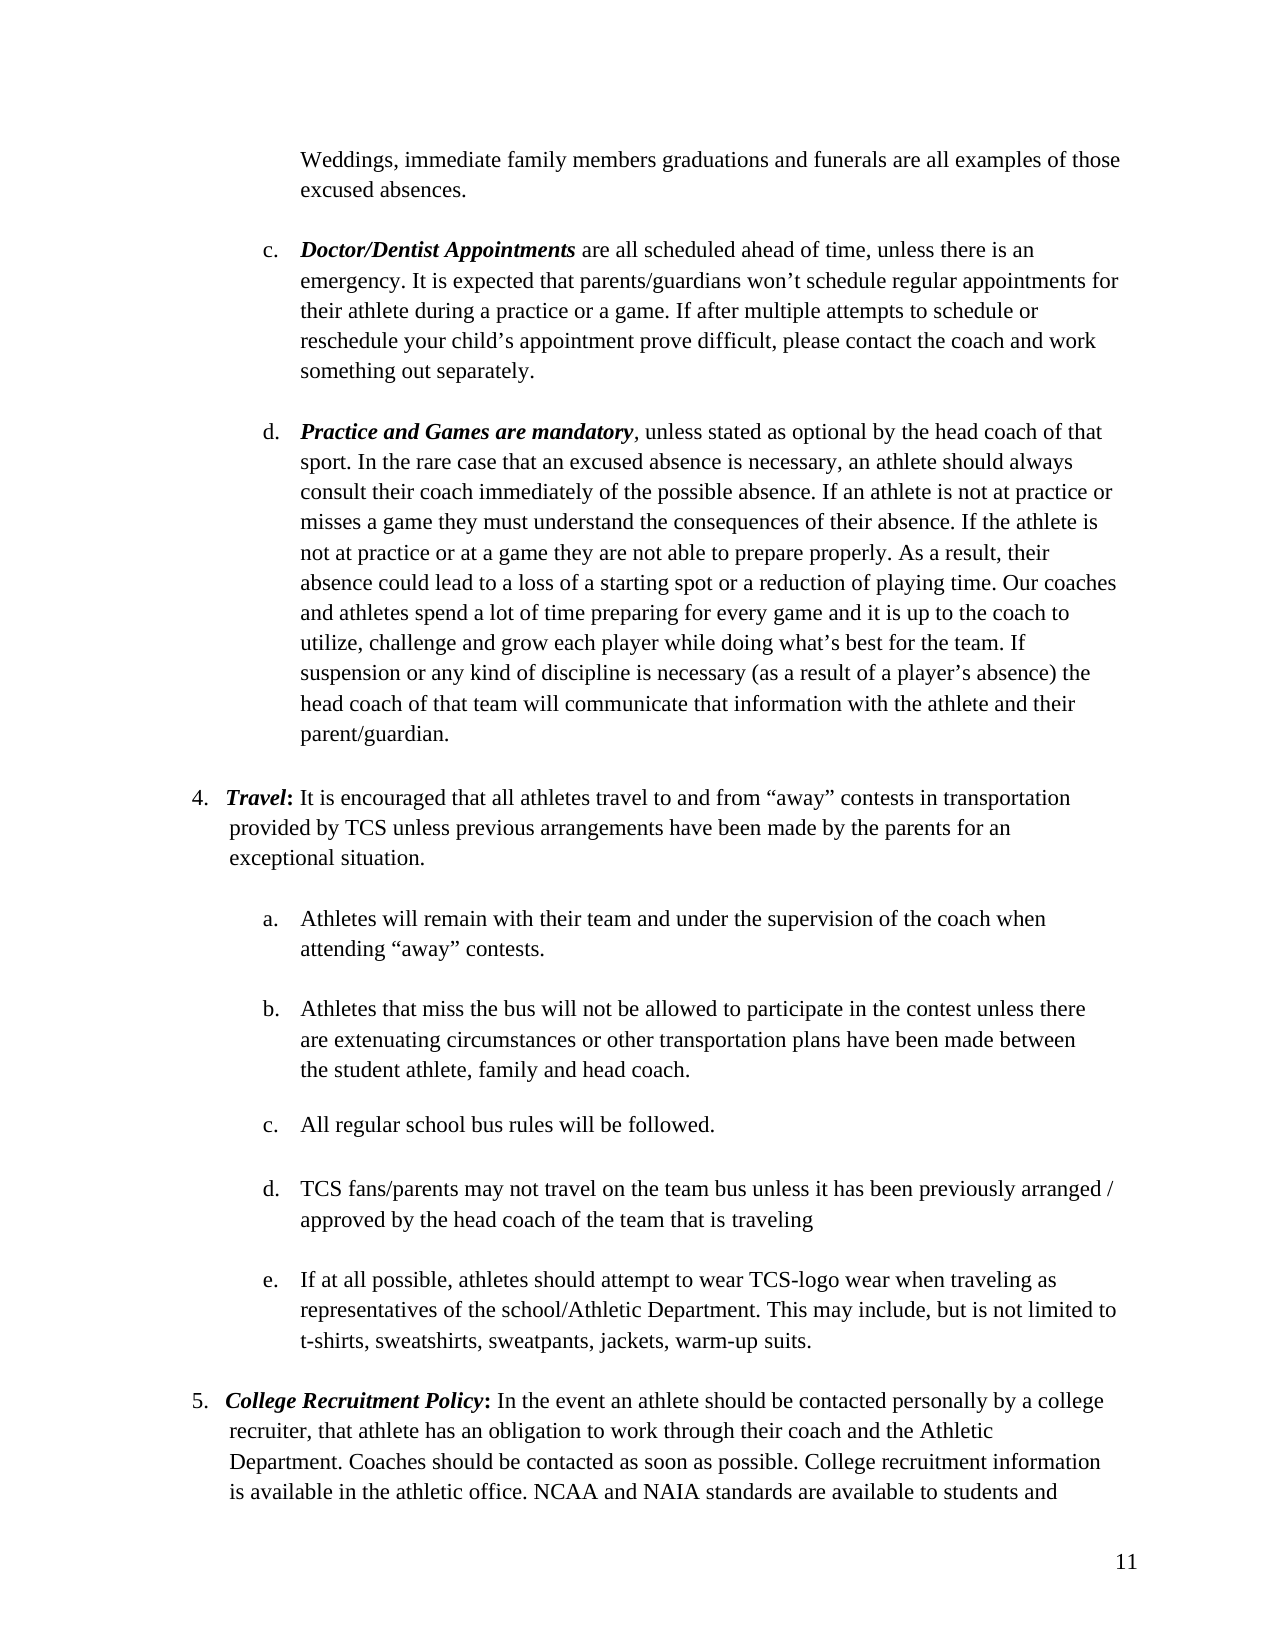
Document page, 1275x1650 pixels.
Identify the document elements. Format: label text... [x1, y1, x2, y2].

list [263, 146, 1124, 202]
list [192, 1387, 1111, 1504]
list If at all possible, athletes should attempt to wear TCS-logo wear when traveling as representatives of the school/Athletic Department. This may include, but is not limited to t-shirts, sweatshirts, sweatpants, jackets, warm-up suits. [263, 1266, 1118, 1353]
list Practice and Games are mandatory, unless stated as optional by the head coach of that sport. In the rare case that an excused absence is necessary, an athlete should always consult their coach immediately of the possible absence. If an athlete is not at practice or misses a game they must understand the consequences of their absence. If the athlete is not at practice or at a game they are not able to prepare properly. As a result, their absence could lead to a loss of a starting spot or a reduction of playing time. Our coaches and athletes spend a lot of time preparing for every game and it is up to the coach to utilize, challenge and grow each player while doing what’s best for the team. If suspension or any kind of discipline is necessary (as a result of a player’s absence) the head coach of that team will communicate that information with the athlete and their parent/guardian. [263, 418, 1124, 746]
list All regular school bus rules will be followed. [263, 1112, 1158, 1138]
list TCS fans/parents may not travel on the team bus unless it has been previously arranged / approved by the head coach of the team that is traveling [263, 1176, 1114, 1232]
list Doctor/Dentist Appointments are all scheduled ahead of time, unless there is an emergency. It is expected that parents/guardians won’t schedule regular appointments for their athlete during a practice or a game. If after multiple attempts to schedule or reschedule your child’s appointment prove difficult, please contact the coach and work something out separately. [263, 236, 1124, 384]
list Athletes that miss the bus will not be allowed to participate in the contest unless there are extenuating circumstances or other transportation plans have been made between the student athlete, family and head coach. [263, 996, 1108, 1082]
list Athletes will remain with their team and under the supervision of the coach when attending “away” contests. [263, 905, 1047, 961]
list Travel: It is encouraged that all athletes travel to and from “away” contests in transportation provided by TCS unless previous arrangements have been made by the parents for an exceptional situation. [192, 784, 1097, 871]
